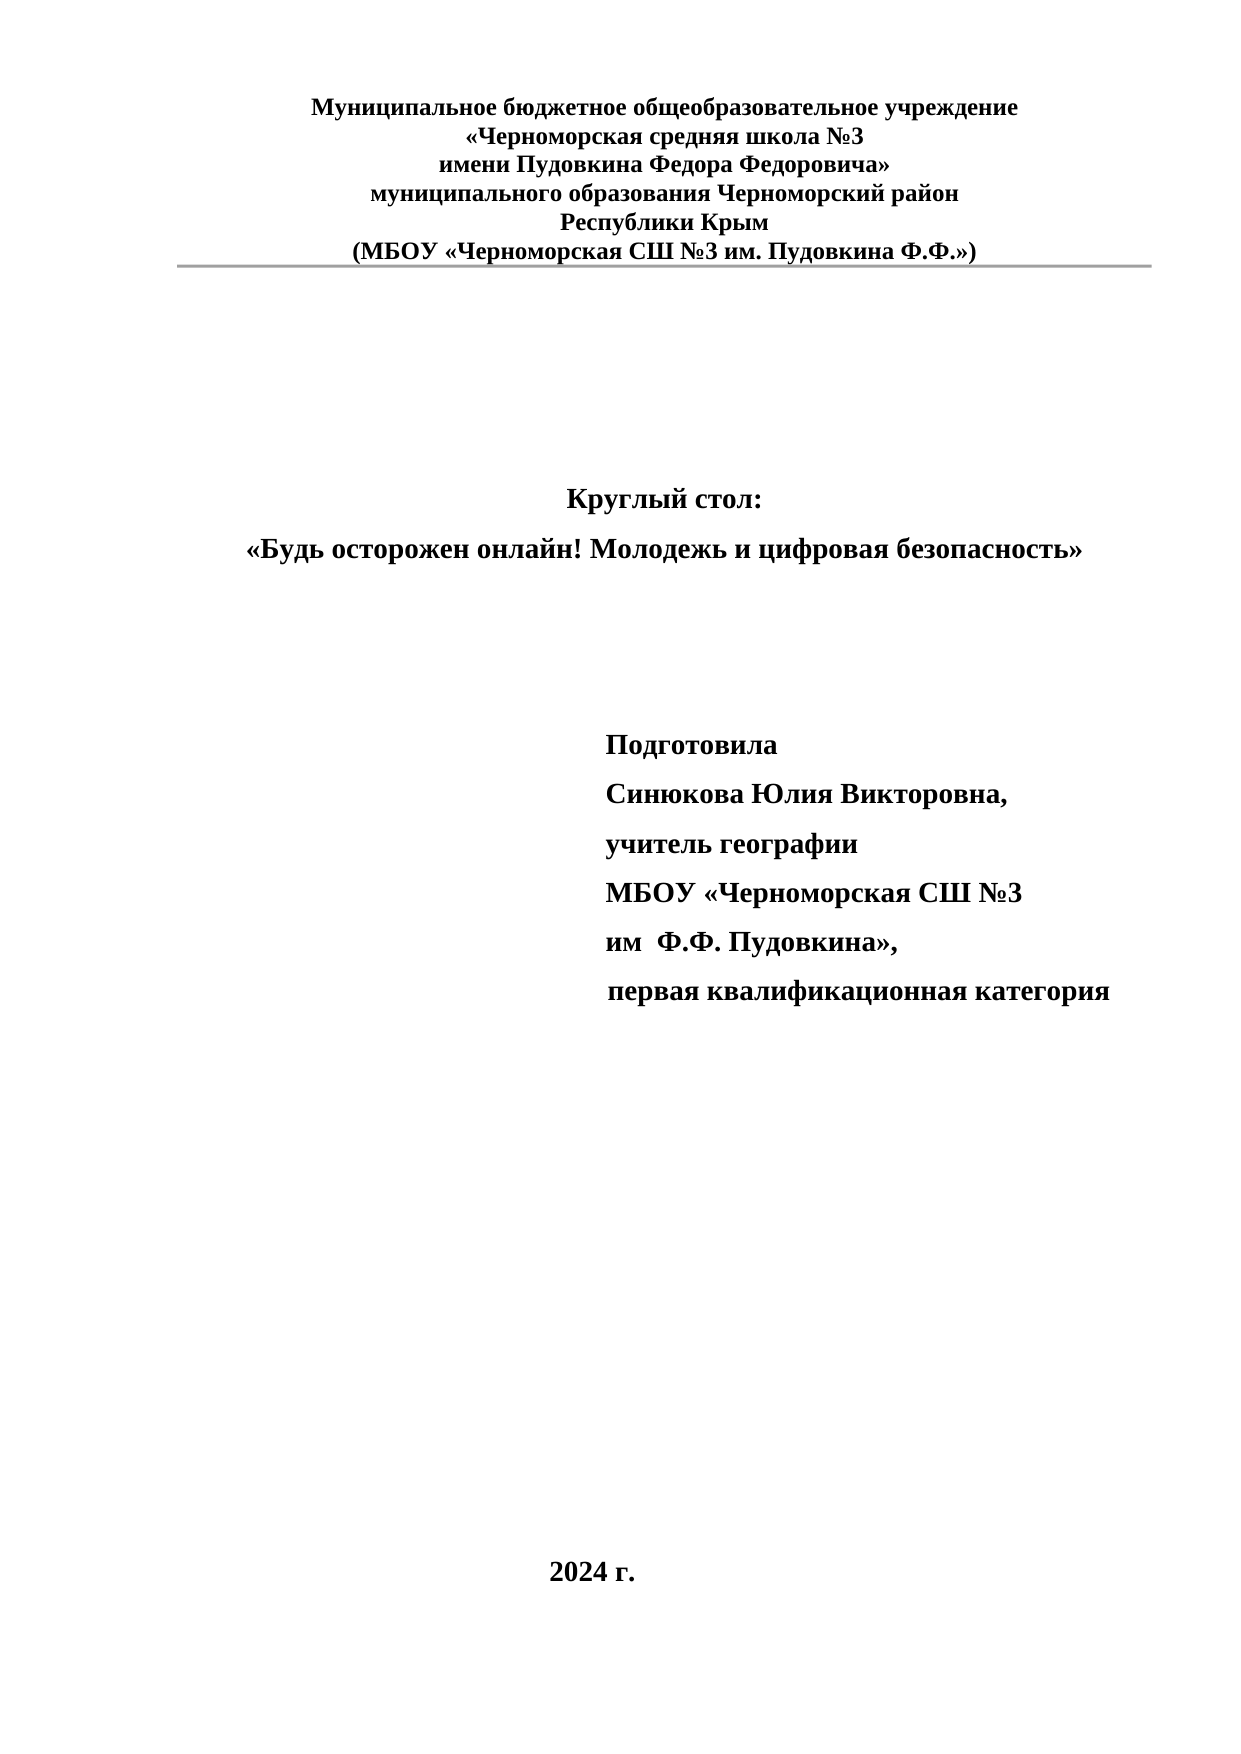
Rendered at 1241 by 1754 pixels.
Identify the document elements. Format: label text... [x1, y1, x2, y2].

text «Будь осторожен онлайн! Молодежь и цифровая безопасность» [177, 531, 1152, 564]
text муниципального образования Черноморский район [177, 178, 1152, 207]
text (МБОУ «Черноморская СШ №3 им. Пудовкина Ф.Ф.») [177, 236, 1152, 264]
text Республики Крым [177, 207, 1152, 236]
text им Ф.Ф. Пудовкина», [605, 924, 1152, 958]
text «Черноморская средняя школа №3 [177, 121, 1152, 149]
text Муниципальное бюджетное общеобразовательное учреждение [177, 92, 1152, 121]
text 2024 г. [177, 1554, 1152, 1587]
text имени Пудовкина Федора Федоровича» [177, 149, 1152, 178]
text Синюкова Юлия Викторовна, [177, 777, 1152, 810]
text МБОУ «Черноморская СШ №3 [605, 875, 1152, 908]
text учитель географии [177, 826, 1152, 859]
text Круглый стол: [177, 482, 1152, 515]
text первая квалификационная категория [177, 973, 1152, 1007]
text Подготовила [177, 727, 1152, 761]
